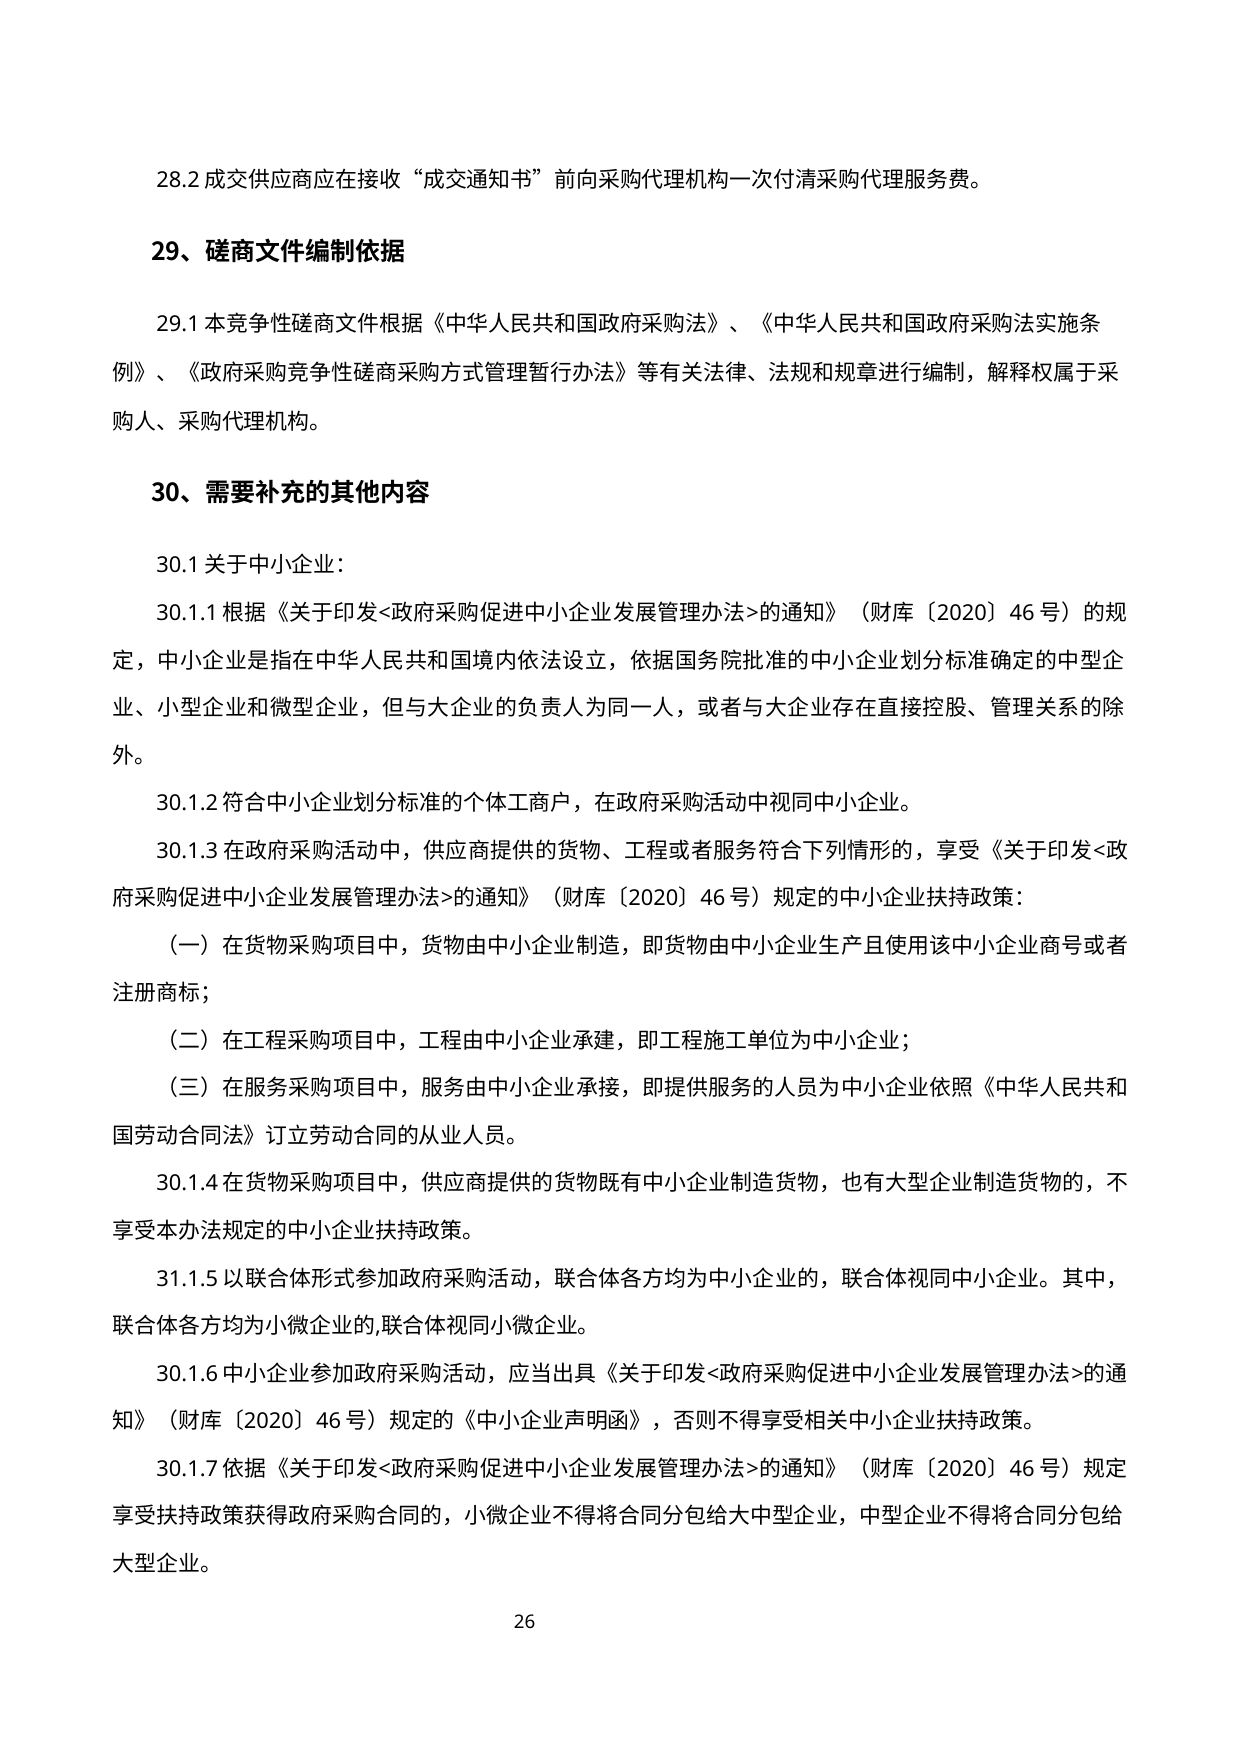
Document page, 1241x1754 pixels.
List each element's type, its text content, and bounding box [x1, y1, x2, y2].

text （三）在服务采购项目中，服务由中小企业承接，即提供服务的人员为中小企业依照《中华人民共和国劳动合同法》订立劳动合同的从业人员。 [112, 1070, 1128, 1149]
text 30.1.6中小企业参加政府采购活动，应当出具《关于印发<政府采购促进中小企业发展管理办法>的通知》（财库〔2020〕46号）规定的《中小企业声明函》，否则不得享受相关中小企业扶持政策。 [112, 1356, 1128, 1435]
subtitle 29、磋商文件编制依据 [112, 217, 1128, 282]
text 30.1.4在货物采购项目中，供应商提供的货物既有中小企业制造货物，也有大型企业制造货物的，不享受本办法规定的中小企业扶持政策。 [112, 1165, 1128, 1245]
text （一）在货物采购项目中，货物由中小企业制造，即货物由中小企业生产且使用该中小企业商号或者注册商标； [112, 928, 1128, 1007]
text 30.1关于中小企业： [112, 547, 1128, 579]
text 31.1.5以联合体形式参加政府采购活动，联合体各方均为中小企业的，联合体视同中小企业。其中，联合体各方均为小微企业的,联合体视同小微企业。 [112, 1261, 1128, 1340]
text 28.2成交供应商应在接收“成交通知书”前向采购代理机构一次付清采购代理服务费。 [112, 162, 1128, 194]
text 30.1.2符合中小企业划分标准的个体工商户，在政府采购活动中视同中小企业。 [112, 785, 1128, 817]
text 29.1本竞争性磋商文件根据《中华人民共和国政府采购法》、《中华人民共和国政府采购法实施条例》、《政府采购竞争性磋商采购方式管理暂行办法》等有关法律、法规和规章进行编制，解释权属于采购人、采购代理机构。 [112, 306, 1128, 436]
text 30.1.3在政府采购活动中，供应商提供的货物、工程或者服务符合下列情形的，享受《关于印发<政府采购促进中小企业发展管理办法>的通知》（财库〔2020〕46号）规定的中小企业扶持政策： [112, 833, 1128, 912]
text 30.1.1根据《关于印发<政府采购促进中小企业发展管理办法>的通知》（财库〔2020〕46号）的规定，中小企业是指在中华人民共和国境内依法设立，依据国务院批准的中小企业划分标准确定的中型企业、小型企业和微型企业，但与大企业的负责人为同一人，或者与大企业存在直接控股、管理关系的除外。 [112, 595, 1128, 769]
subtitle 30、需要补充的其他内容 [112, 458, 1128, 523]
text （二）在工程采购项目中，工程由中小企业承建，即工程施工单位为中小企业； [112, 1023, 1128, 1054]
text 30.1.7依据《关于印发<政府采购促进中小企业发展管理办法>的通知》（财库〔2020〕46号）规定享受扶持政策获得政府采购合同的，小微企业不得将合同分包给大中型企业，中型企业不得将合同分包给大型企业。 [112, 1451, 1128, 1578]
